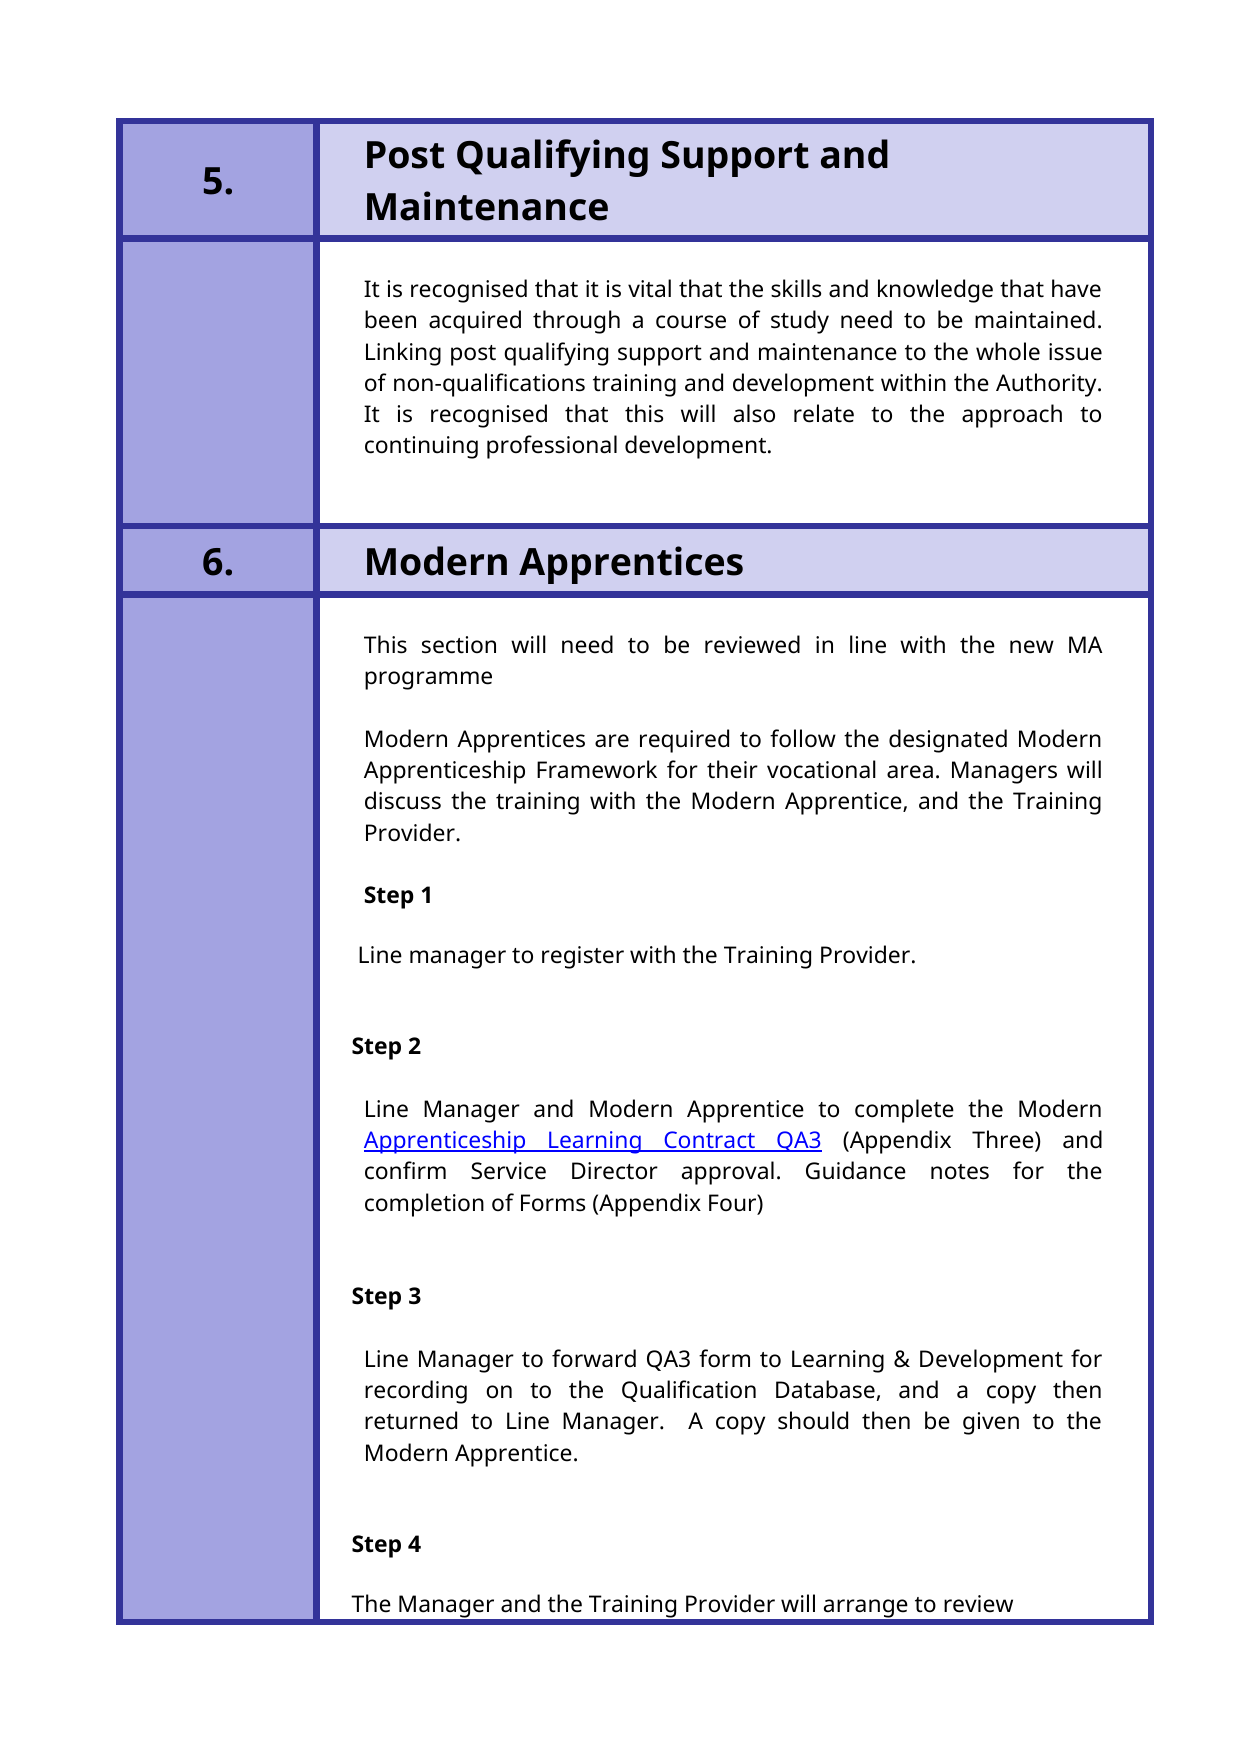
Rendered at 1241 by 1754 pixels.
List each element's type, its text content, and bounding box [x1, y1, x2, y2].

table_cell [320, 598, 1148, 1619]
table_cell [123, 598, 313, 1619]
table_cell 6. [123, 529, 313, 591]
table_cell [123, 242, 313, 523]
table_header 5. [123, 124, 313, 235]
table_header Post Qualifying Support and Maintenance [320, 124, 1148, 235]
table_cell It is recognised that it is vital that the skills and knowledge that have been acquired through a course of study need to be maintained. Linking post qualifying support and maintenance to the whole issue of non-qualifications training and development within the Authority. It is recognised that this will also relate to the approach to continuing professional development. [320, 242, 1148, 523]
table_cell Modern Apprentices [320, 529, 1148, 591]
